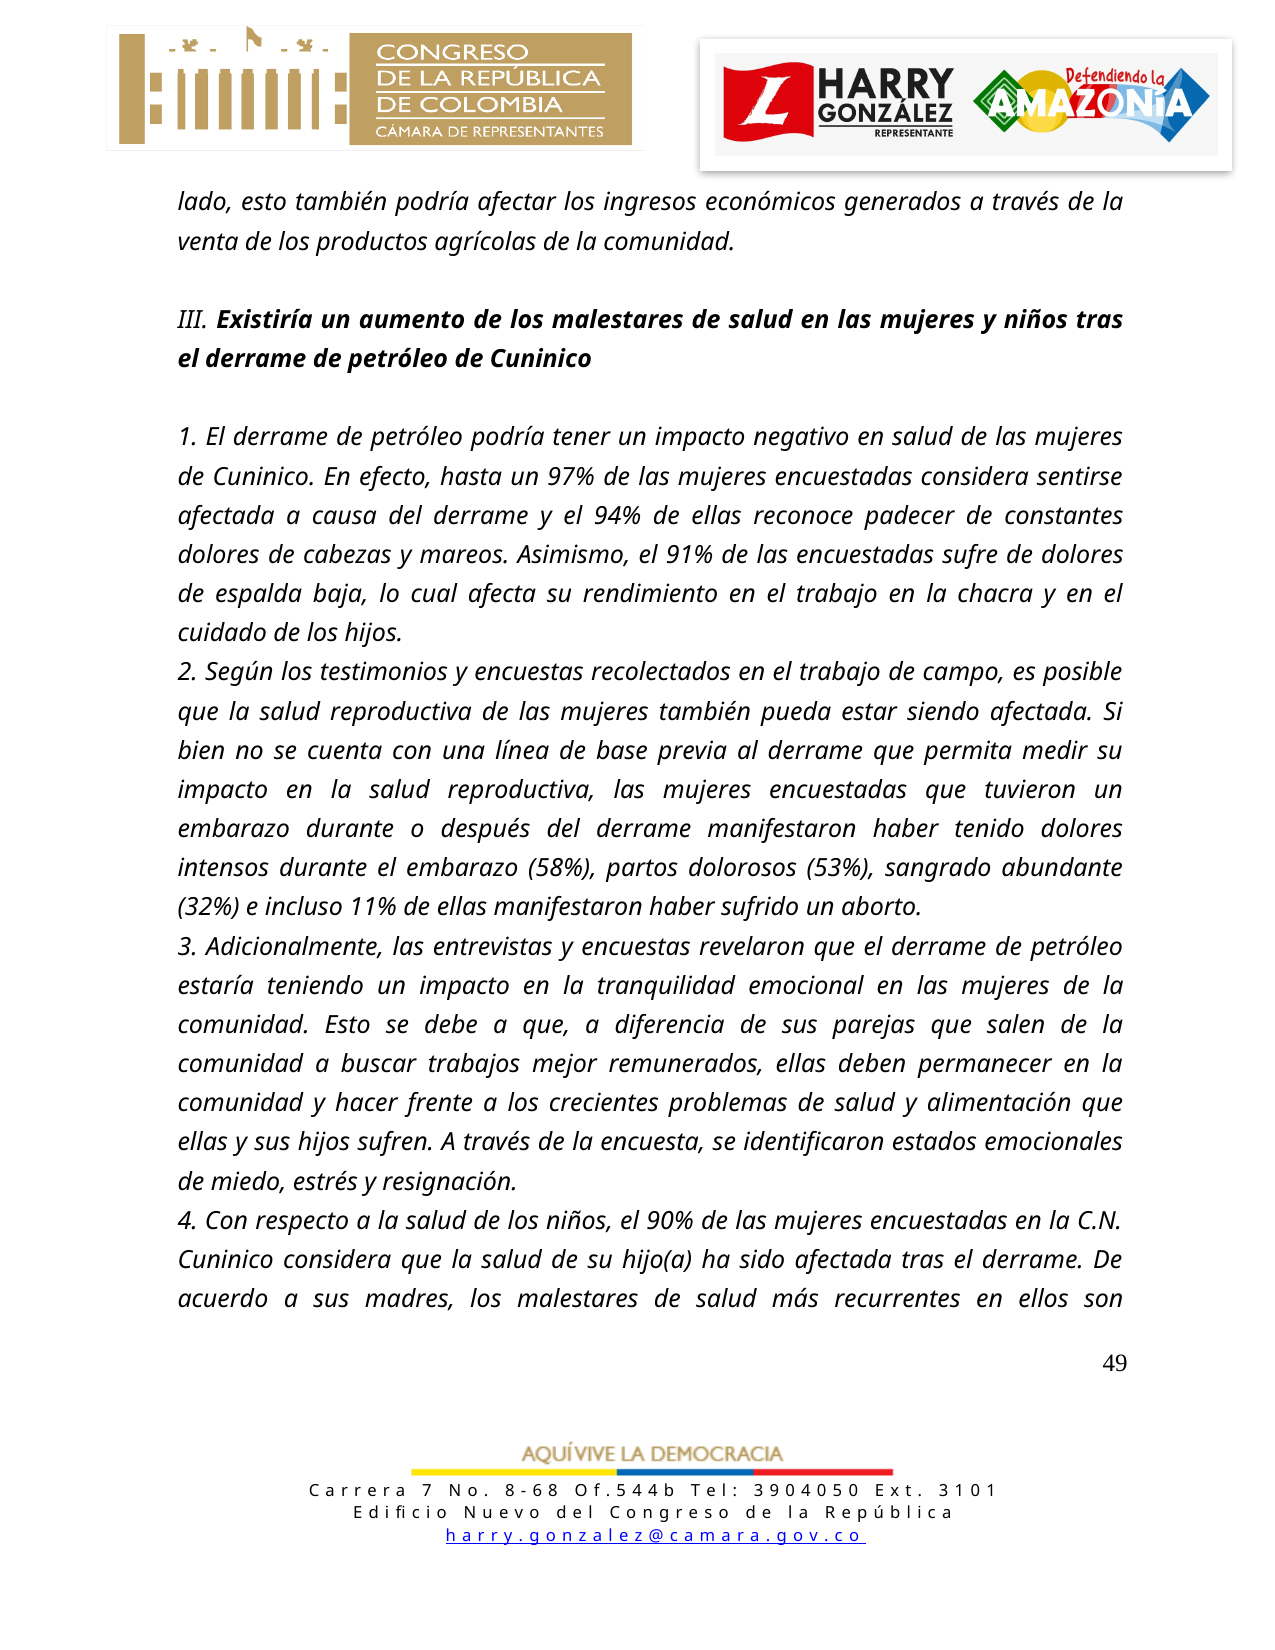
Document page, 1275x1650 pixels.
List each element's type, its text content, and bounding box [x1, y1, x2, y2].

text III. Existiría un aumento de los malestares de salud en las mujeres y niños tras el derrame de petróleo de Cuninico [177, 302, 1127, 375]
picture [715, 53, 1218, 156]
text 1. El derrame de petróleo podría tener un impacto negativo en salud de las mujeres de Cuninico. En efecto, hasta un 97% de las mujeres encuestadas considera sentirse afectada a causa del derrame y el 94% de ellas reconoce padecer de constantes dolores de cabezas y mareos. Asimismo, el 91% de las encuestadas sufre de dolores de espalda baja, lo cual afecta su rendimiento en el trabajo en la chacra y en el cuidado de los hijos. [177, 419, 1127, 649]
text 2. Según los testimonios y encuestas recolectados en el trabajo de campo, es posible que la salud reproductiva de las mujeres también pueda estar siendo afectada. Si bien no se cuenta con una línea de base previa al derrame que permita medir su impacto en la salud reproductiva, las mujeres encuestadas que tuvieron un embarazo durante o después del derrame manifestaron haber tenido dolores intensos durante el embarazo (58%), partos dolorosos (53%), sangrado abundante (32%) e incluso 11% de ellas manifestaron haber sufrido un aborto. [177, 654, 1127, 923]
picture [106, 25, 645, 151]
picture [396, 1434, 908, 1479]
text 3. Adicionalmente, las entrevistas y encuestas revelaron que el derrame de petróleo estaría teniendo un impacto en la tranquilidad emocional en las mujeres de la comunidad. Esto se debe a que, a diferencia de sus parejas que salen de la comunidad a buscar trabajos mejor remunerados, ellas deben permanecer en la comunidad y hacer frente a los crecientes problemas de salud y alimentación que ellas y sus hijos sufren. A través de la encuesta, se identificaron estados emocionales de miedo, estrés y resignación. [177, 928, 1127, 1197]
